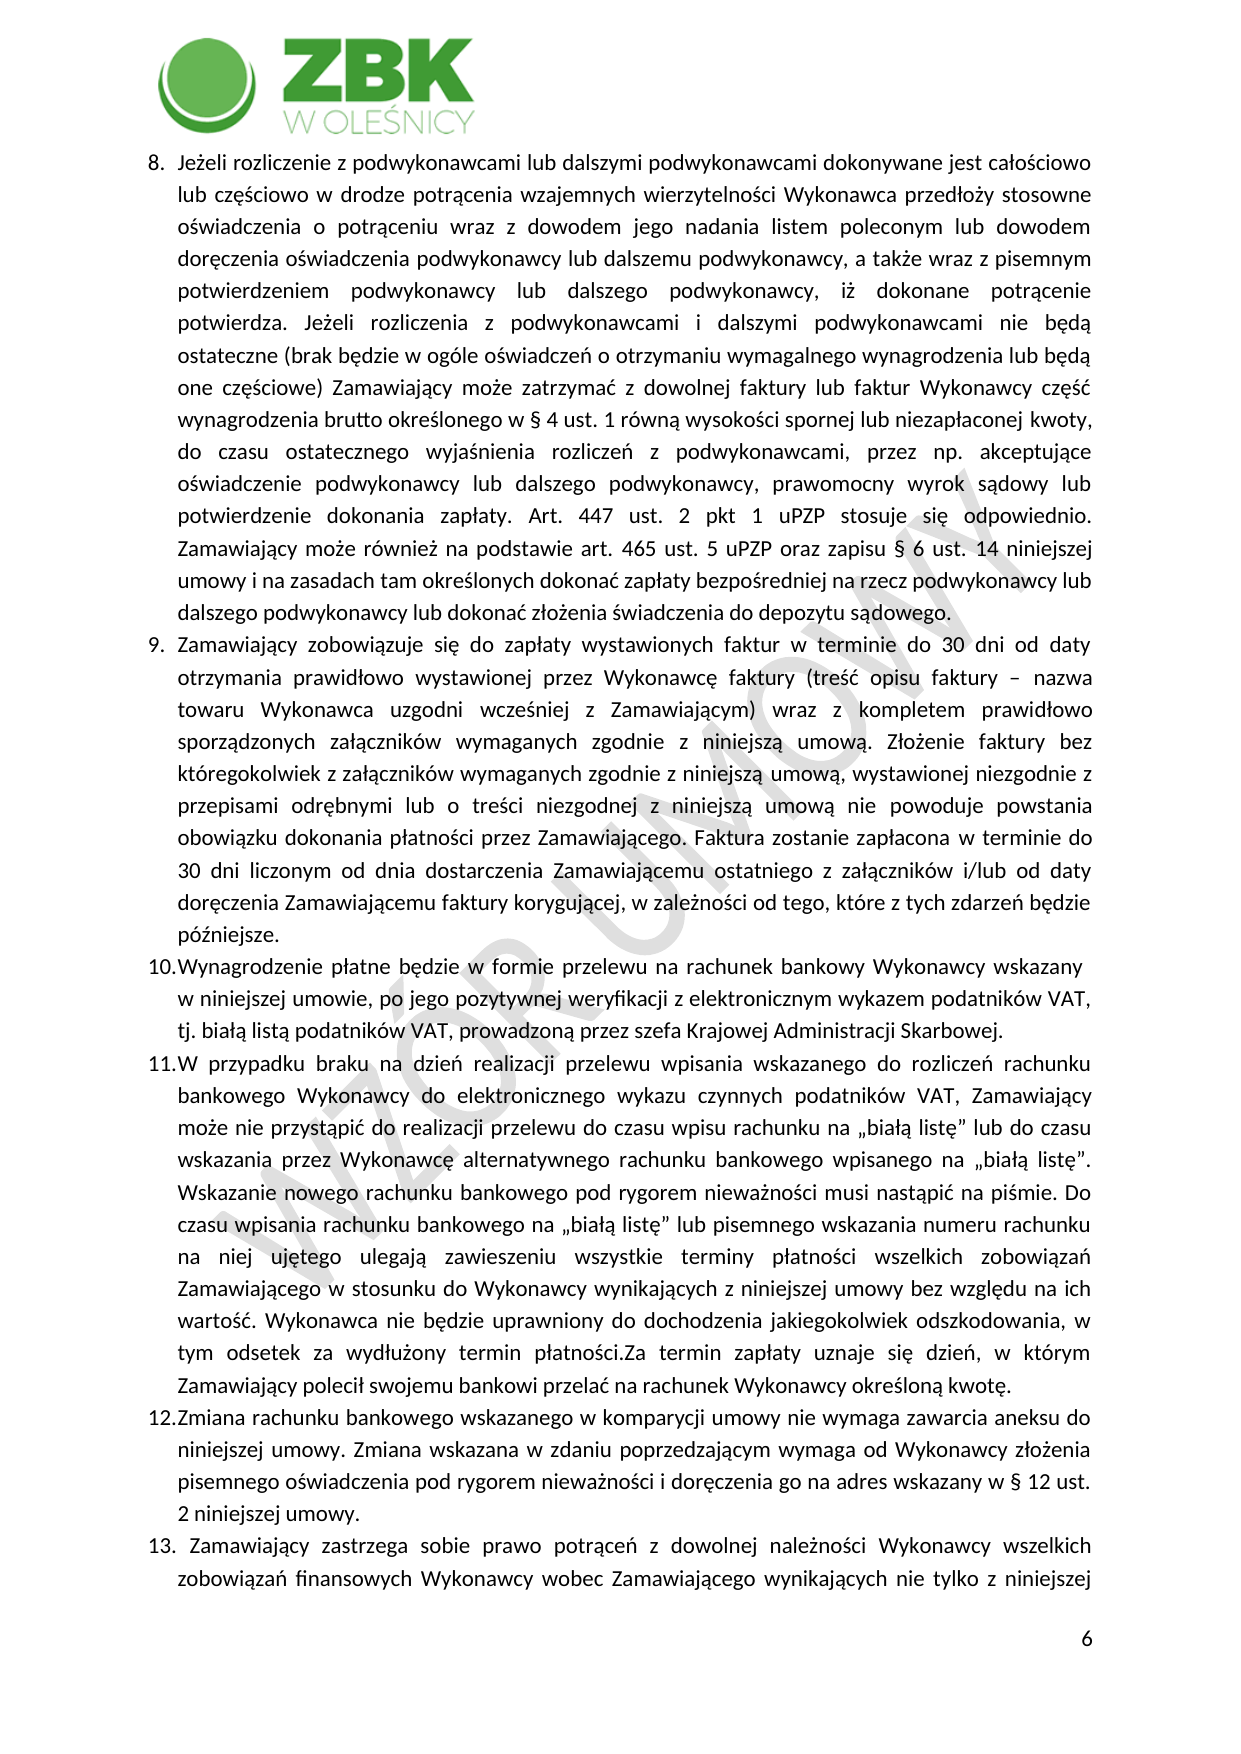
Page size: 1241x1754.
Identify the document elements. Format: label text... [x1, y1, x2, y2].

list Jeżeli rozliczenie z podwykonawcami lub dalszymi podwykonawcami dokonywane jest całościowo lub częściowo w drodze potrącenia wzajemnych wierzytelności Wykonawca przedłoży stosowne oświadczenia o potrąceniu wraz z dowodem jego nadania listem poleconym lub dowodem doręczenia oświadczenia podwykonawcy lub dalszemu podwykonawcy, a także wraz z pisemnym potwierdzeniem podwykonawcy lub dalszego podwykonawcy, iż dokonane potrącenie potwierdza. Jeżeli rozliczenia z podwykonawcami i dalszymi podwykonawcami nie będą ostateczne (brak będzie w ogóle oświadczeń o otrzymaniu wymagalnego wynagrodzenia lub będą one częściowe) Zamawiający może zatrzymać z dowolnej faktury lub faktur Wykonawcy część wynagrodzenia brutto określonego w § 4 ust. 1 równą wysokości spornej lub niezapłaconej kwoty, do czasu ostatecznego wyjaśnienia rozliczeń z podwykonawcami, przez np. akceptujące oświadczenie podwykonawcy lub dalszego podwykonawcy, prawomocny wyrok sądowy lub potwierdzenie dokonania zapłaty. Art. 447 ust. 2 pkt 1 uPZP stosuje się odpowiednio. Zamawiający może również na podstawie art. 465 ust. 5 uPZP oraz zapisu § 6 ust. 14 niniejszej umowy i na zasadach tam określonych dokonać zapłaty bezpośredniej na rzecz podwykonawcy lub dalszego podwykonawcy lub dokonać złożenia świadczenia do depozytu sądowego. [148, 148, 1093, 626]
list Zmiana rachunku bankowego wskazanego w komparycji umowy nie wymaga zawarcia aneksu do niniejszej umowy. Zmiana wskazana w zdaniu poprzedzającym wymaga od Wykonawcy złożenia pisemnego oświadczenia pod rygorem nieważności i doręczenia go na adres wskazany w § 12 ust. 2 niniejszej umowy. [148, 1403, 1093, 1527]
list W przypadku braku na dzień realizacji przelewu wpisania wskazanego do rozliczeń rachunku bankowego Wykonawcy do elektronicznego wykazu czynnych podatników VAT, Zamawiający może nie przystąpić do realizacji przelewu do czasu wpisu rachunku na „białą listę” lub do czasu wskazania przez Wykonawcę alternatywnego rachunku bankowego wpisanego na „białą listę”. Wskazanie nowego rachunku bankowego pod rygorem nieważności musi nastąpić na piśmie. Do czasu wpisania rachunku bankowego na „białą listę” lub pisemnego wskazania numeru rachunku na niej ujętego ulegają zawieszeniu wszystkie terminy płatności wszelkich zobowiązań Zamawiającego w stosunku do Wykonawcy wynikających z niniejszej umowy bez względu na ich wartość. Wykonawca nie będzie uprawniony do dochodzenia jakiegokolwiek odszkodowania, w tym odsetek za wydłużony termin płatności.Za termin zapłaty uznaje się dzień, w którym Zamawiający polecił swojemu bankowi przelać na rachunek Wykonawcy określoną kwotę. [148, 1049, 1093, 1399]
list Zamawiający zobowiązuje się do zapłaty wystawionych faktur w terminie do 30 dni od daty otrzymania prawidłowo wystawionej przez Wykonawcę faktury (treść opisu faktury – nazwa towaru Wykonawca uzgodni wcześniej z Zamawiającym) wraz z kompletem prawidłowo sporządzonych załączników wymaganych zgodnie z niniejszą umową. Złożenie faktury bez któregokolwiek z załączników wymaganych zgodnie z niniejszą umową, wystawionej niezgodnie z przepisami odrębnymi lub o treści niezgodnej z niniejszą umową nie powoduje powstania obowiązku dokonania płatności przez Zamawiającego. Faktura zostanie zapłacona w terminie do 30 dni liczonym od dnia dostarczenia Zamawiającemu ostatniego z załączników i/lub od daty doręczenia Zamawiającemu faktury korygującej, w zależności od tego, które z tych zdarzeń będzie późniejsze. [148, 630, 1093, 948]
picture [147, 29, 486, 142]
list Wynagrodzenie płatne będzie w formie przelewu na rachunek bankowy Wykonawcy wskazany w niniejszej umowie, po jego pozytywnej weryfikacji z elektronicznym wykazem podatników VAT, tj. białą listą podatników VAT, prowadzoną przez szefa Krajowej Administracji Skarbowej. [148, 952, 1093, 1045]
